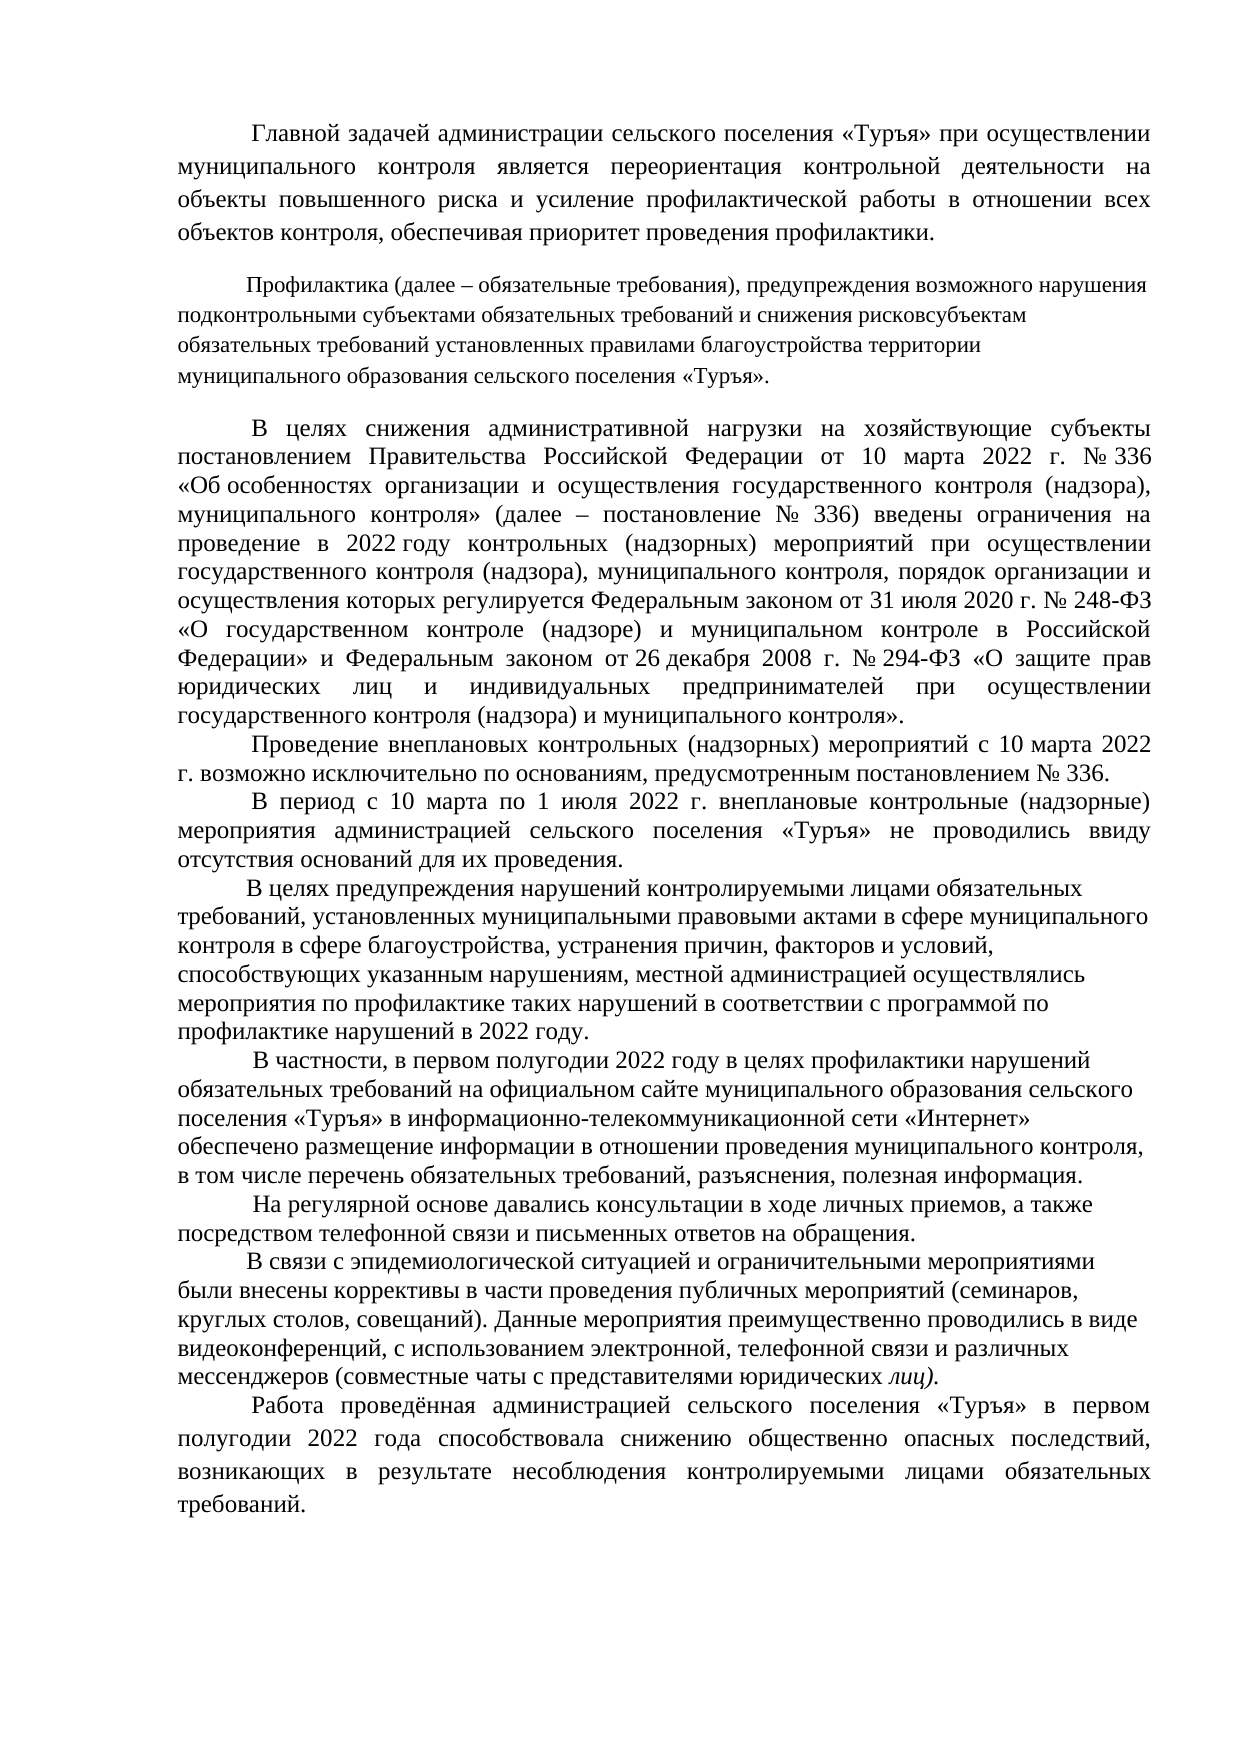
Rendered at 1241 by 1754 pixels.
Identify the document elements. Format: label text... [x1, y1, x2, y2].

text Проведение внеплановых контрольных (надзорных) мероприятий с 10 марта 2022 г. возможно исключительно по основаниям, предусмотренным постановлением № 336. [177, 729, 1152, 786]
text В целях снижения административной нагрузки на хозяйствующие субъекты постановлением Правительства Российской Федерации от 10 марта 2022 г. № 336 «Об особенностях организации и осуществления государственного контроля (надзора), муниципального контроля» (далее – постановление № 336) введены ограничения на проведение в 2022 году контрольных (надзорных) мероприятий при осуществлении государственного контроля (надзора), муниципального контроля, порядок организации и осуществления которых регулируется Федеральным законом от 31 июля 2020 г. № 248-ФЗ «О государственном контроле (надзоре) и муниципальном контроле в Российской Федерации» и Федеральным законом от 26 декабря 2008 г. № 294-ФЗ «О защите прав юридических лиц и индивидуальных предпринимателей при осуществлении государственного контроля (надзора) и муниципального контроля». [177, 413, 1152, 729]
text Работа проведённая администрацией сельского поселения «Туръя» в первом полугодии 2022 года способствовала снижению общественно опасных последствий, возникающих в результате несоблюдения контролируемыми лицами обязательных требований. [177, 1390, 1152, 1518]
text В частности, в первом полугодии 2022 году в целях профилактики нарушений обязательных требований на официальном сайте муниципального образования сельского поселения «Туръя» в информационно-телекоммуникационной сети «Интернет» обеспечено размещение информации в отношении проведения муниципального контроля, в том числе перечень обязательных требований, разъяснения, полезная информация. [177, 1045, 1152, 1189]
text В период с 10 марта по 1 июля 2022 г. внеплановые контрольные (надзорные) мероприятия администрацией сельского поселения «Туръя» не проводились ввиду отсутствия оснований для их проведения. [177, 786, 1152, 873]
text Профилактика (далее – обязательные требования), предупреждения возможного нарушения подконтрольными субъектами обязательных требований и снижения рисковсубъектам обязательных требований установленных правилами благоустройства территории муниципального образования сельского поселения «Туръя». [177, 271, 1152, 388]
text В целях предупреждения нарушений контролируемыми лицами обязательных требований, установленных муниципальными правовыми актами в сфере муниципального контроля в сфере благоустройства, устранения причин, факторов и условий, способствующих указанным нарушениям, местной администрацией осуществлялись мероприятия по профилактике таких нарушений в соответствии с программой по профилактике нарушений в 2022 году. [177, 873, 1152, 1045]
text Главной задачей администрации сельского поселения «Туръя» при осуществлении муниципального контроля является переориентация контрольной деятельности на объекты повышенного риска и усиление профилактической работы в отношении всех объектов контроля, обеспечивая приоритет проведения профилактики. [177, 118, 1152, 246]
text На регулярной основе давались консультации в ходе личных приемов, а также посредством телефонной связи и письменных ответов на обращения. [177, 1189, 1152, 1246]
text В связи с эпидемиологической ситуацией и ограничительными мероприятиями были внесены коррективы в части проведения публичных мероприятий (семинаров, круглых столов, совещаний). Данные мероприятия преимущественно проводились в виде видеоконференций, с использованием электронной, телефонной связи и различных мессенджеров (совместные чаты с представителями юридических лиц). [177, 1246, 1152, 1390]
